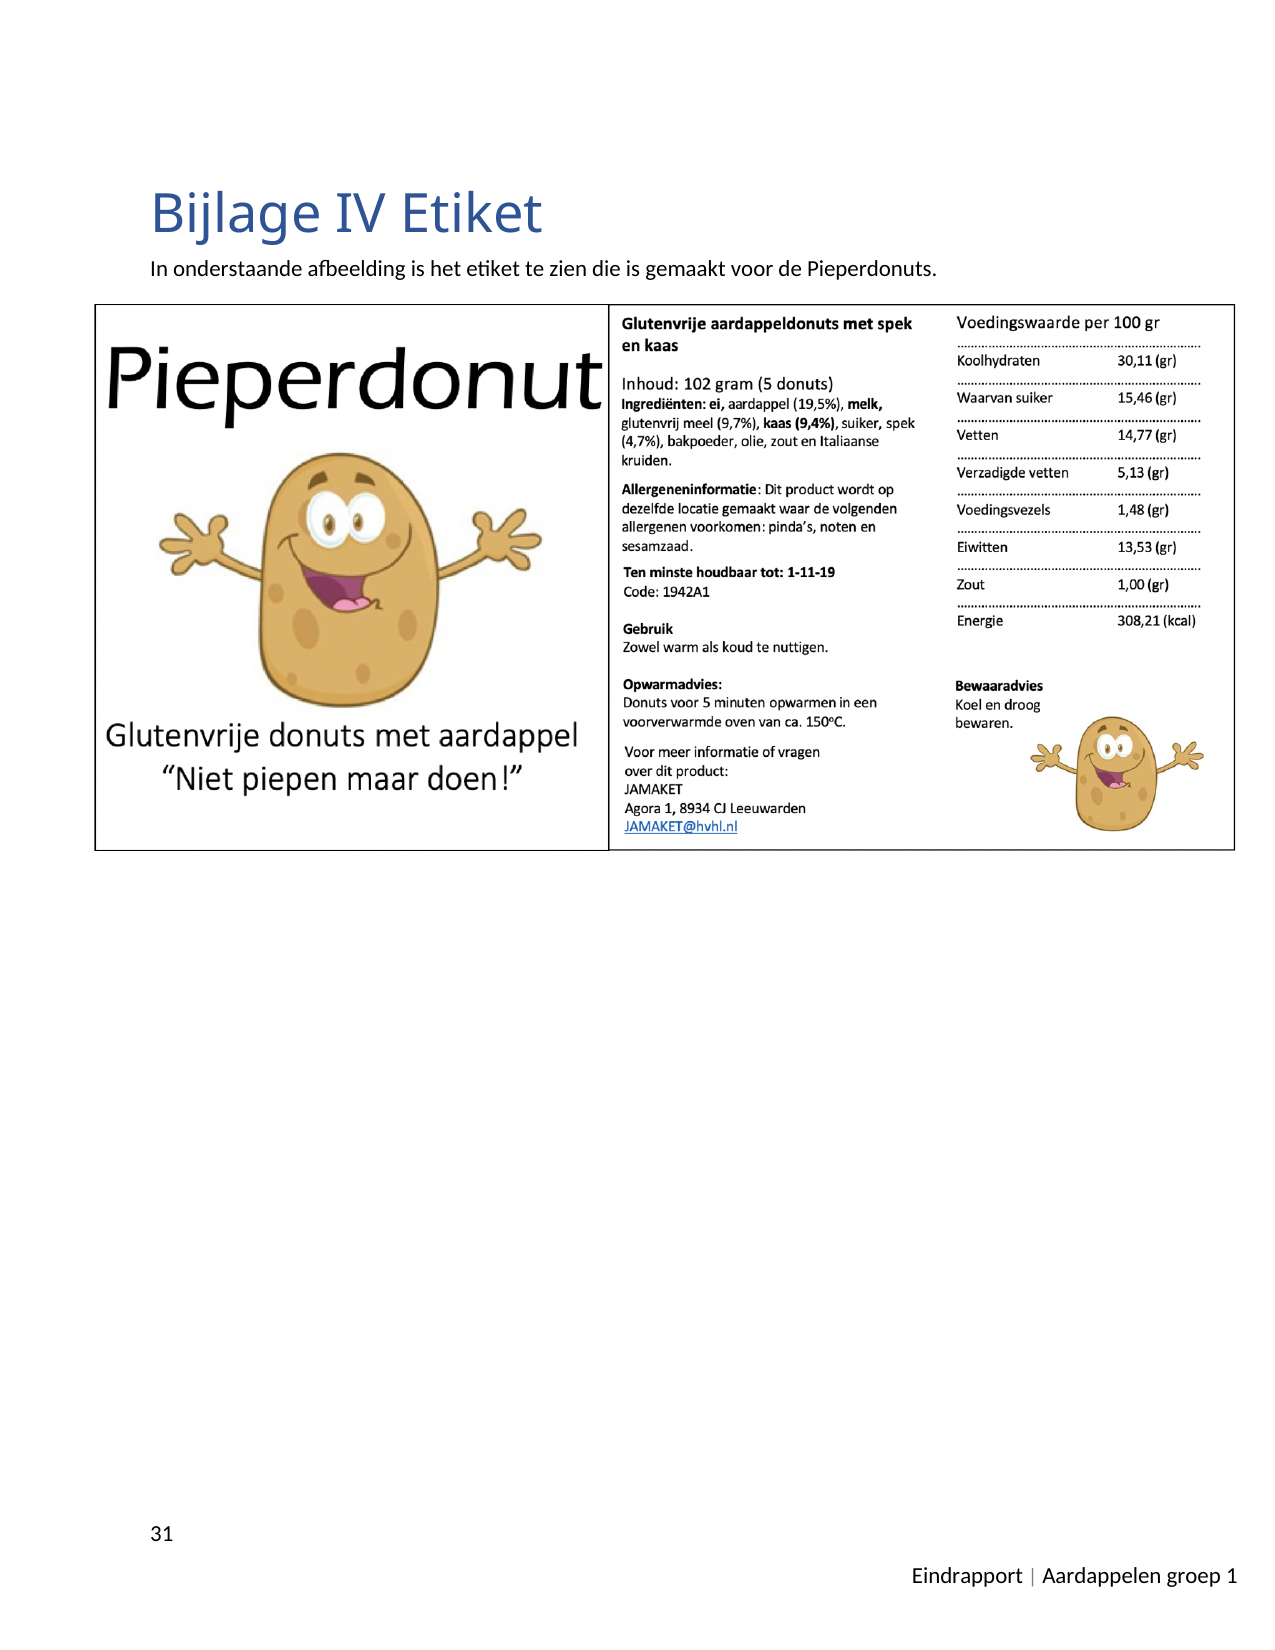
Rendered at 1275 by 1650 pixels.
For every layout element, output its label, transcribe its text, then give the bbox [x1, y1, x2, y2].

subtitle Bijlage IV Etiket [150, 175, 1125, 249]
picture [94, 304, 1236, 851]
text In onderstaande afbeelding is het etiket te zien die is gemaakt voor de Pieperdonuts. [150, 254, 1125, 283]
